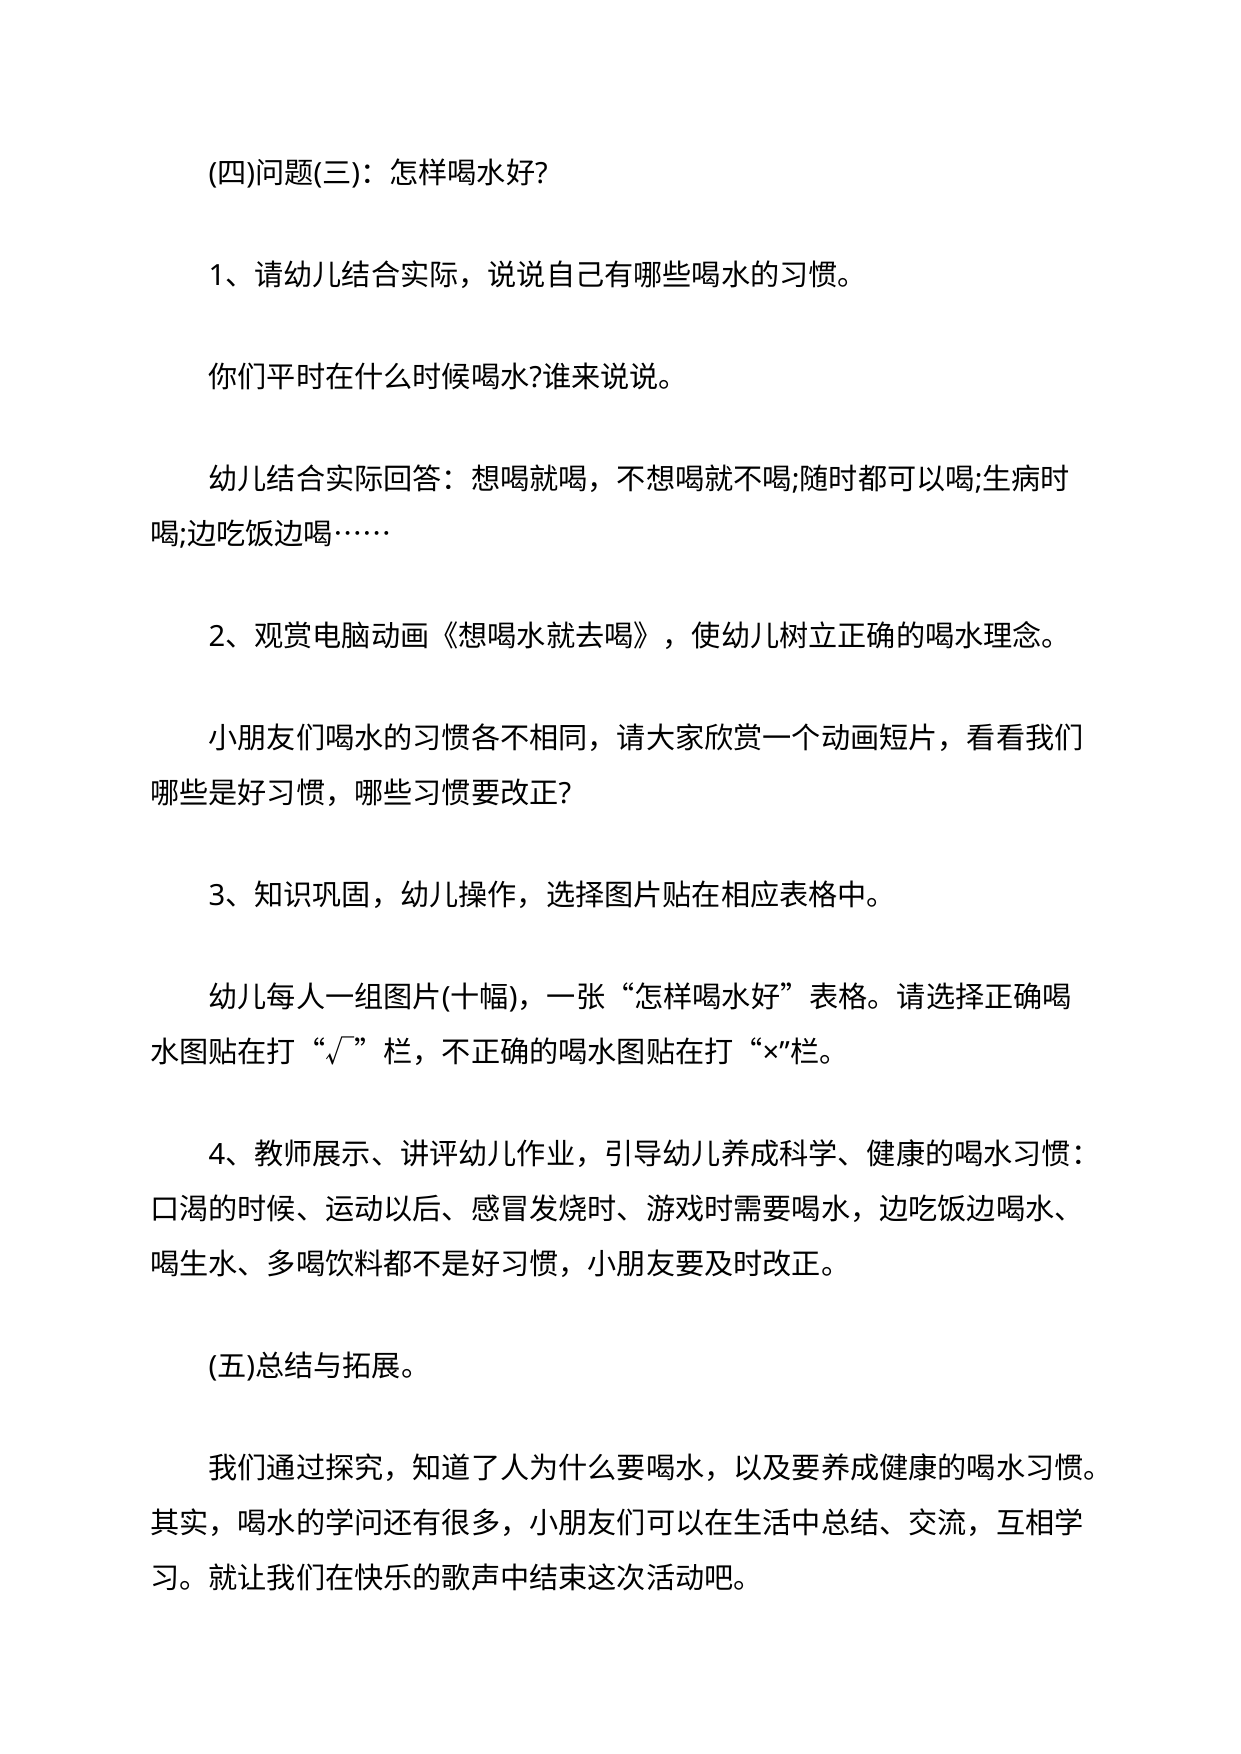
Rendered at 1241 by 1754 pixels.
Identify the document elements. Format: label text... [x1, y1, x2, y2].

text 2、观赏电脑动画《想喝水就去喝》，使幼儿树立正确的喝水理念。 [150, 613, 1090, 655]
text 幼儿每人一组图片(十幅)，一张“怎样喝水好”表格。请选择正确喝水图贴在打“√”栏，不正确的喝水图贴在打“×”栏。 [150, 974, 1090, 1071]
text 小朋友们喝水的习惯各不相同，请大家欣赏一个动画短片，看看我们哪些是好习惯，哪些习惯要改正? [150, 715, 1090, 812]
text (五)总结与拓展。 [150, 1342, 1090, 1385]
text 幼儿结合实际回答：想喝就喝，不想喝就不喝;随时都可以喝;生病时喝;边吃饭边喝…… [150, 456, 1090, 553]
text 3、知识巩固，幼儿操作，选择图片贴在相应表格中。 [150, 872, 1090, 914]
text 4、教师展示、讲评幼儿作业，引导幼儿养成科学、健康的喝水习惯：口渴的时候、运动以后、感冒发烧时、游戏时需要喝水，边吃饭边喝水、喝生水、多喝饮料都不是好习惯，小朋友要及时改正。 [150, 1131, 1090, 1283]
text 1、请幼儿结合实际，说说自己有哪些喝水的习惯。 [150, 252, 1090, 294]
text 你们平时在什么时候喝水?谁来说说。 [150, 354, 1090, 396]
text (四)问题(三)：怎样喝水好? [150, 150, 1090, 192]
text 我们通过探究，知道了人为什么要喝水，以及要养成健康的喝水习惯。其实，喝水的学问还有很多，小朋友们可以在生活中总结、交流，互相学习。就让我们在快乐的歌声中结束这次活动吧。 [150, 1444, 1090, 1596]
